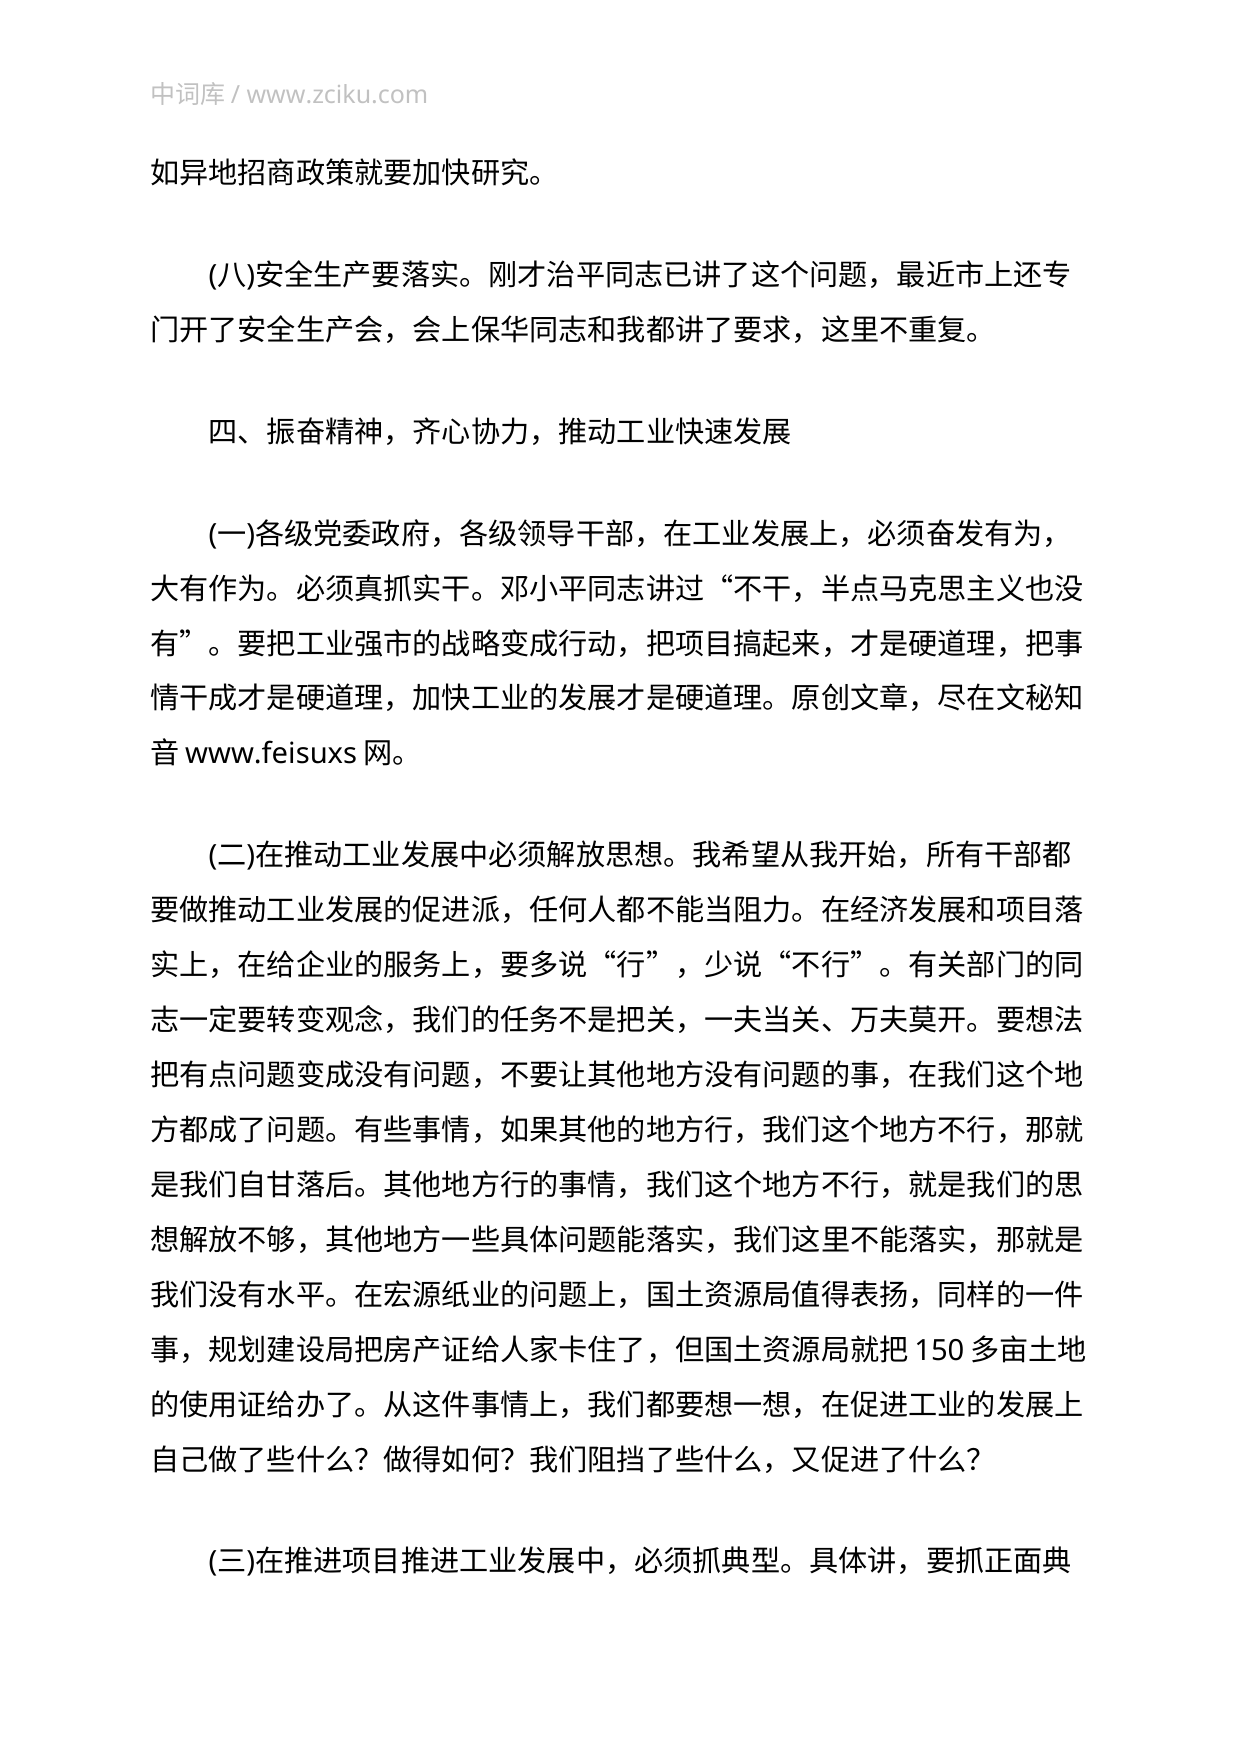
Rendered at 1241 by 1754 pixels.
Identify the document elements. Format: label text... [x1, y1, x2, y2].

text 四、振奋精神，齐心协力，推动工业快速发展 [150, 408, 1090, 451]
text (一)各级党委政府，各级领导干部，在工业发展上，必须奋发有为，大有作为。必须真抓实干。邓小平同志讲过“不干，半点马克思主义也没有”。要把工业强市的战略变成行动，把项目搞起来，才是硬道理，把事情干成才是硬道理，加快工业的发展才是硬道理。原创文章，尽在文秘知音www.feisuxs网。 [150, 510, 1090, 772]
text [150, 1538, 1090, 1580]
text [150, 150, 1090, 192]
text (八)安全生产要落实。刚才治平同志已讲了这个问题，最近市上还专门开了安全生产会，会上保华同志和我都讲了要求，这里不重复。 [150, 252, 1090, 349]
text (二)在推动工业发展中必须解放思想。我希望从我开始，所有干部都要做推动工业发展的促进派，任何人都不能当阻力。在经济发展和项目落实上，在给企业的服务上，要多说“行”，少说“不行”。有关部门的同志一定要转变观念，我们的任务不是把关，一夫当关、万夫莫开。要想法把有点问题变成没有问题，不要让其他地方没有问题的事，在我们这个地方都成了问题。有些事情，如果其他的地方行，我们这个地方不行，那就是我们自甘落后。其他地方行的事情，我们这个地方不行，就是我们的思想解放不够，其他地方一些具体问题能落实，我们这里不能落实，那就是我们没有水平。在宏源纸业的问题上，国土资源局值得表扬，同样的一件事，规划建设局把房产证给人家卡住了，但国土资源局就把150多亩土地的使用证给办了。从这件事情上，我们都要想一想，在促进工业的发展上自己做了些什么？做得如何？我们阻挡了些什么，又促进了什么？ [150, 832, 1090, 1478]
